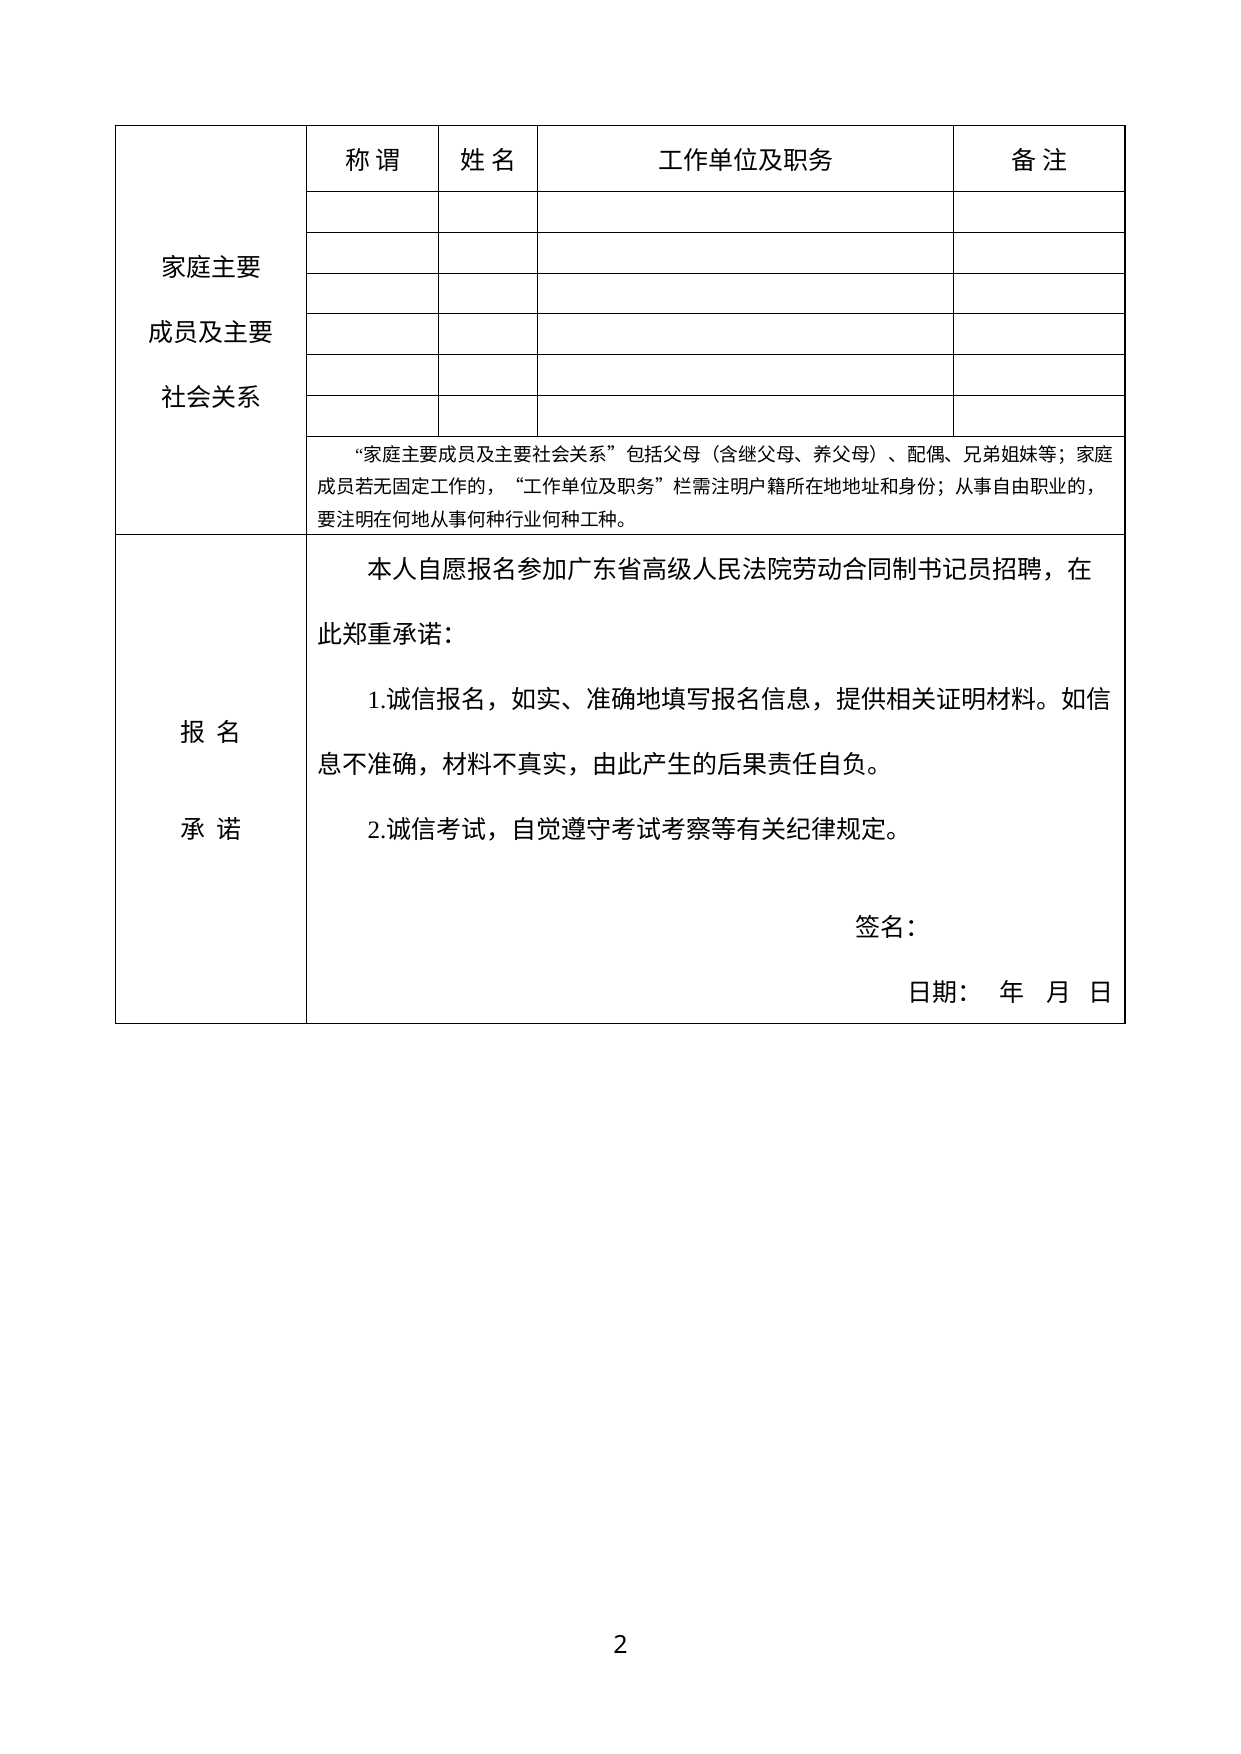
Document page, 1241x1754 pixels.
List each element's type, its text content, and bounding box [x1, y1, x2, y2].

table_cell [307, 192, 438, 232]
table_cell 姓 名 [439, 126, 537, 191]
table_cell [307, 314, 438, 354]
table_cell [538, 192, 953, 232]
table_cell [954, 274, 1124, 313]
table_cell 备 注 [954, 126, 1124, 191]
table_cell [439, 192, 537, 232]
table_cell [954, 314, 1124, 354]
table_cell 称 谓 [307, 126, 438, 191]
table_cell [954, 192, 1124, 232]
table_cell [439, 396, 537, 436]
table_cell [439, 314, 537, 354]
table_cell [439, 355, 537, 395]
table_cell [307, 274, 438, 313]
table_cell 家庭主要 成员及主要 社会关系 [116, 126, 306, 534]
table_cell [307, 355, 438, 395]
table_cell “家庭主要成员及主要社会关系”包括父母（含继父母、养父母）、配偶、兄弟姐妹等；家庭成员若无固定工作的，“工作单位及职务”栏需注明户籍所在地地址和身份；从事自由职业的，要注明在何地从事何种行业何种工种。 [307, 437, 1124, 534]
table_cell [439, 274, 537, 313]
table_cell 本人自愿报名参加广东省高级人民法院劳动合同制书记员招聘，在此郑重承诺： 1.诚信报名，如实、准确地填写报名信息，提供相关证明材料。如信息不准确，材料不真实，由此产生的后果责任自负。 2.诚信考试，自觉遵守考试考察等有关纪律规定。 签名： 日期： 年 月 日 [307, 535, 1124, 1023]
table_cell 工作单位及职务 [538, 126, 953, 191]
table_cell [954, 355, 1124, 395]
table_cell [954, 233, 1124, 272]
table_cell [538, 396, 953, 436]
table_cell [307, 233, 438, 272]
table_cell [538, 233, 953, 272]
table_cell [538, 355, 953, 395]
table_cell [538, 314, 953, 354]
table_cell [439, 233, 537, 272]
table_cell [538, 274, 953, 313]
table_cell [954, 396, 1124, 436]
table_cell 报 名 承 诺 [116, 535, 306, 1023]
table_cell [307, 396, 438, 436]
